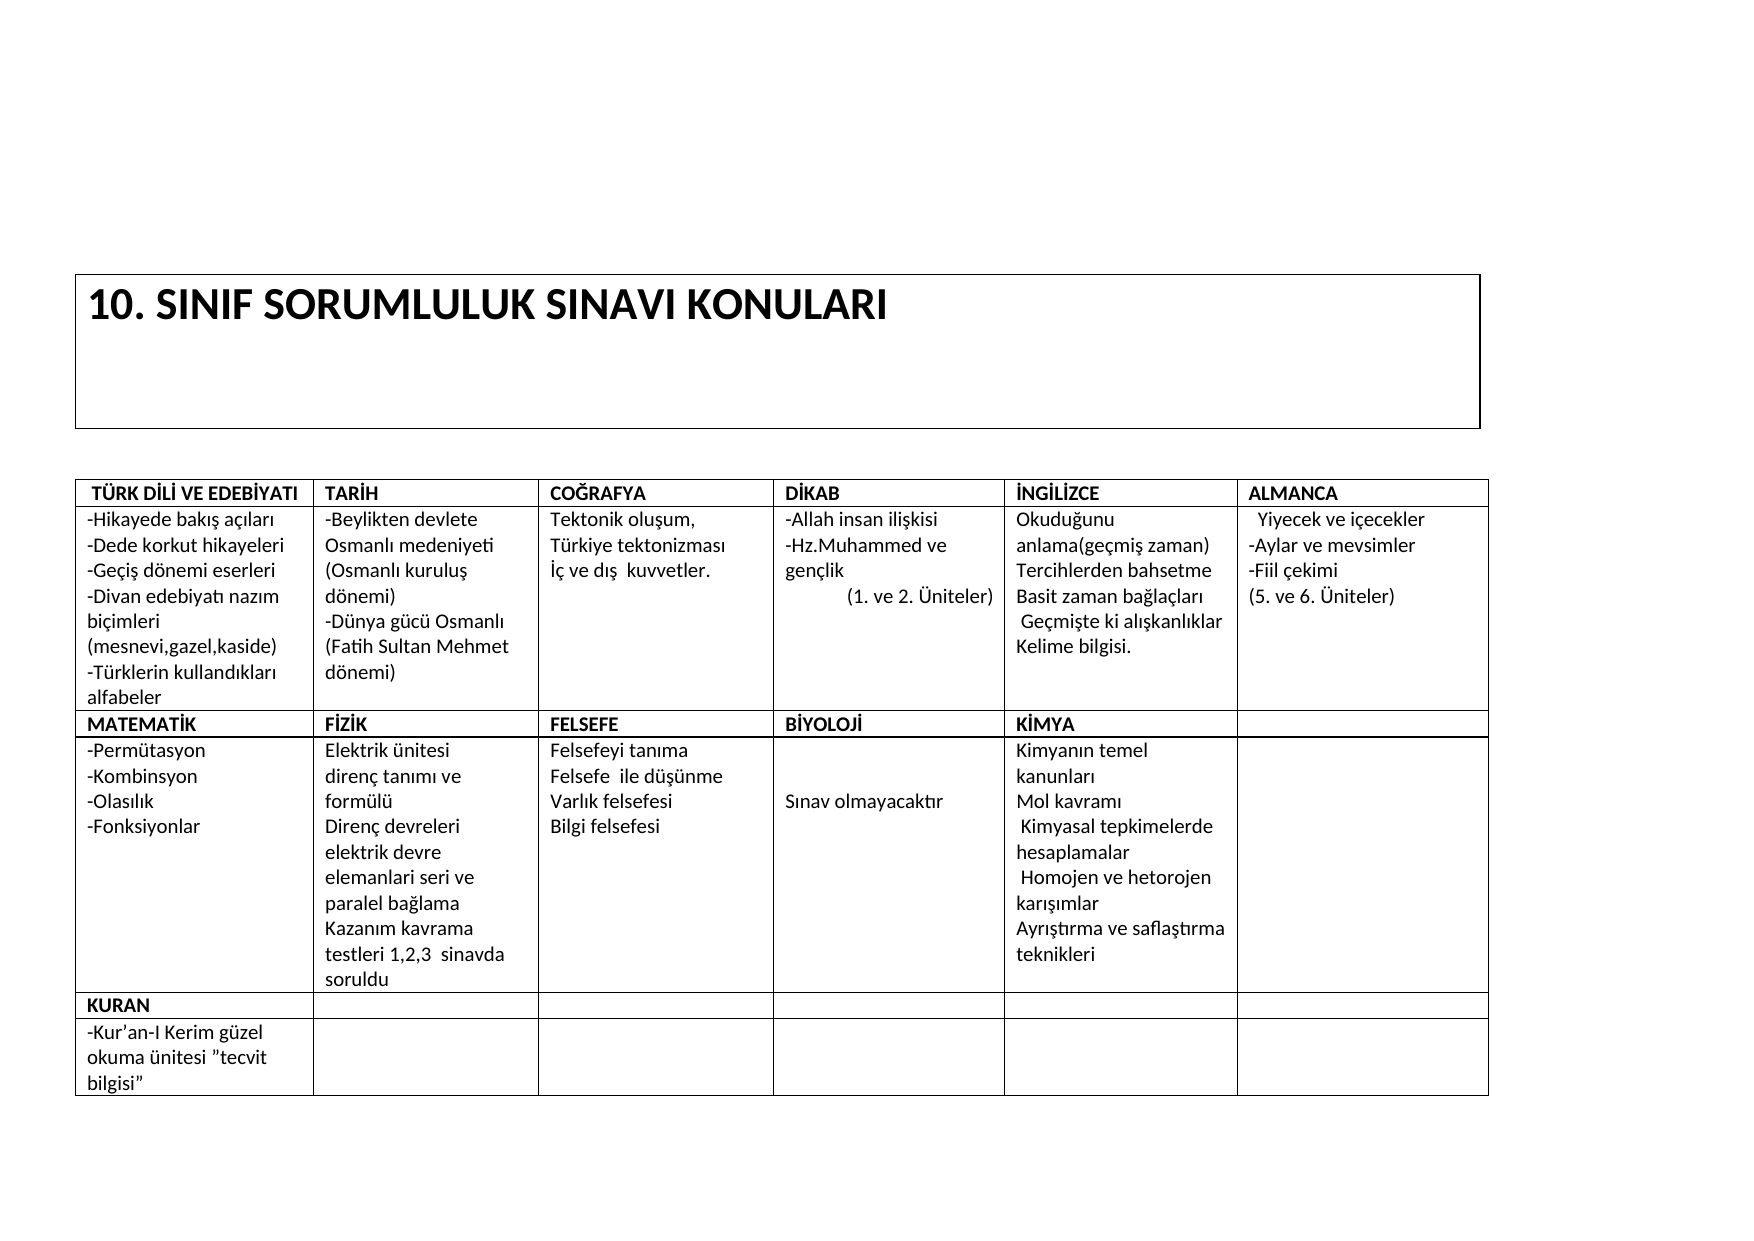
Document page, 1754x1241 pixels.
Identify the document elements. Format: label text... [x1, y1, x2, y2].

table_cell Yiyecek ve içecekler -Aylar ve mevsimler -Fiil çekimi (5. ve 6. Üniteler) [1238, 507, 1488, 710]
table_cell [314, 993, 538, 1018]
table_cell [1005, 993, 1237, 1018]
table_cell -Permütasyon -Kombinsyon -Olasılık -Fonksiyonlar [76, 738, 313, 992]
table_header TARİH [314, 480, 538, 506]
table_header DİKAB [774, 480, 1004, 506]
table_cell BİYOLOJİ [774, 711, 1004, 736]
table_cell -Allah insan ilişkisi -Hz.Muhammed ve gençlik (1. ve 2. Üniteler) [774, 507, 1004, 710]
table_cell KİMYA [1005, 711, 1237, 736]
table_cell FELSEFE [539, 711, 773, 736]
table_header İNGİLİZCE [1005, 480, 1237, 506]
table_cell -Beylikten devlete Osmanlı medeniyeti (Osmanlı kuruluş dönemi) -Dünya gücü Osmanlı (Fatih Sultan Mehmet dönemi) [314, 507, 538, 710]
table_cell [1005, 1019, 1237, 1095]
table_cell MATEMATİK [76, 711, 313, 736]
table_cell [1238, 711, 1488, 736]
table_header ALMANCA [1238, 480, 1488, 506]
table_header TÜRK DİLİ VE EDEBİYATI [76, 480, 313, 506]
table_header 10. SINIF SORUMLULUK SINAVI KONULARI [76, 275, 1479, 428]
table_cell Kimyanın temel kanunları Mol kavramı Kimyasal tepkimelerde hesaplamalar Homojen ve hetorojen karışımlar Ayrıştırma ve saflaştırma teknikleri [1005, 738, 1237, 992]
table_cell [1238, 1019, 1488, 1095]
table_cell [1238, 738, 1488, 992]
table_cell Sınav olmayacaktır [774, 738, 1004, 992]
table_cell [314, 1019, 538, 1095]
table_cell [774, 993, 1004, 1018]
table_cell [539, 1019, 773, 1095]
table_cell -Hikayede bakış açıları -Dede korkut hikayeleri -Geçiş dönemi eserleri -Divan edebiyatı nazım biçimleri (mesnevi,gazel,kaside) -Türklerin kullandıkları alfabeler [76, 507, 313, 710]
table_cell [1238, 993, 1488, 1018]
table_cell [774, 1019, 1004, 1095]
table_cell Felsefeyi tanıma Felsefe ile düşünme Varlık felsefesi Bilgi felsefesi [539, 738, 773, 992]
table_cell Okuduğunu anlama(geçmiş zaman) Tercihlerden bahsetme Basit zaman bağlaçları Geçmişte ki alışkanlıklar Kelime bilgisi. [1005, 507, 1237, 710]
table_cell KURAN [76, 993, 313, 1018]
table_cell [539, 993, 773, 1018]
table_cell Elektrik ünitesi direnç tanımı ve formülü Direnç devreleri elektrik devre elemanlari seri ve paralel bağlama Kazanım kavrama testleri 1,2,3 sinavda soruldu [314, 738, 538, 992]
table_header COĞRAFYA [539, 480, 773, 506]
table_cell Tektonik oluşum, Türkiye tektonizması İç ve dış kuvvetler. [539, 507, 773, 710]
table_cell -Kur’an-I Kerim güzel okuma ünitesi ”tecvit bilgisi” [76, 1019, 313, 1095]
table_cell FİZİK [314, 711, 538, 736]
